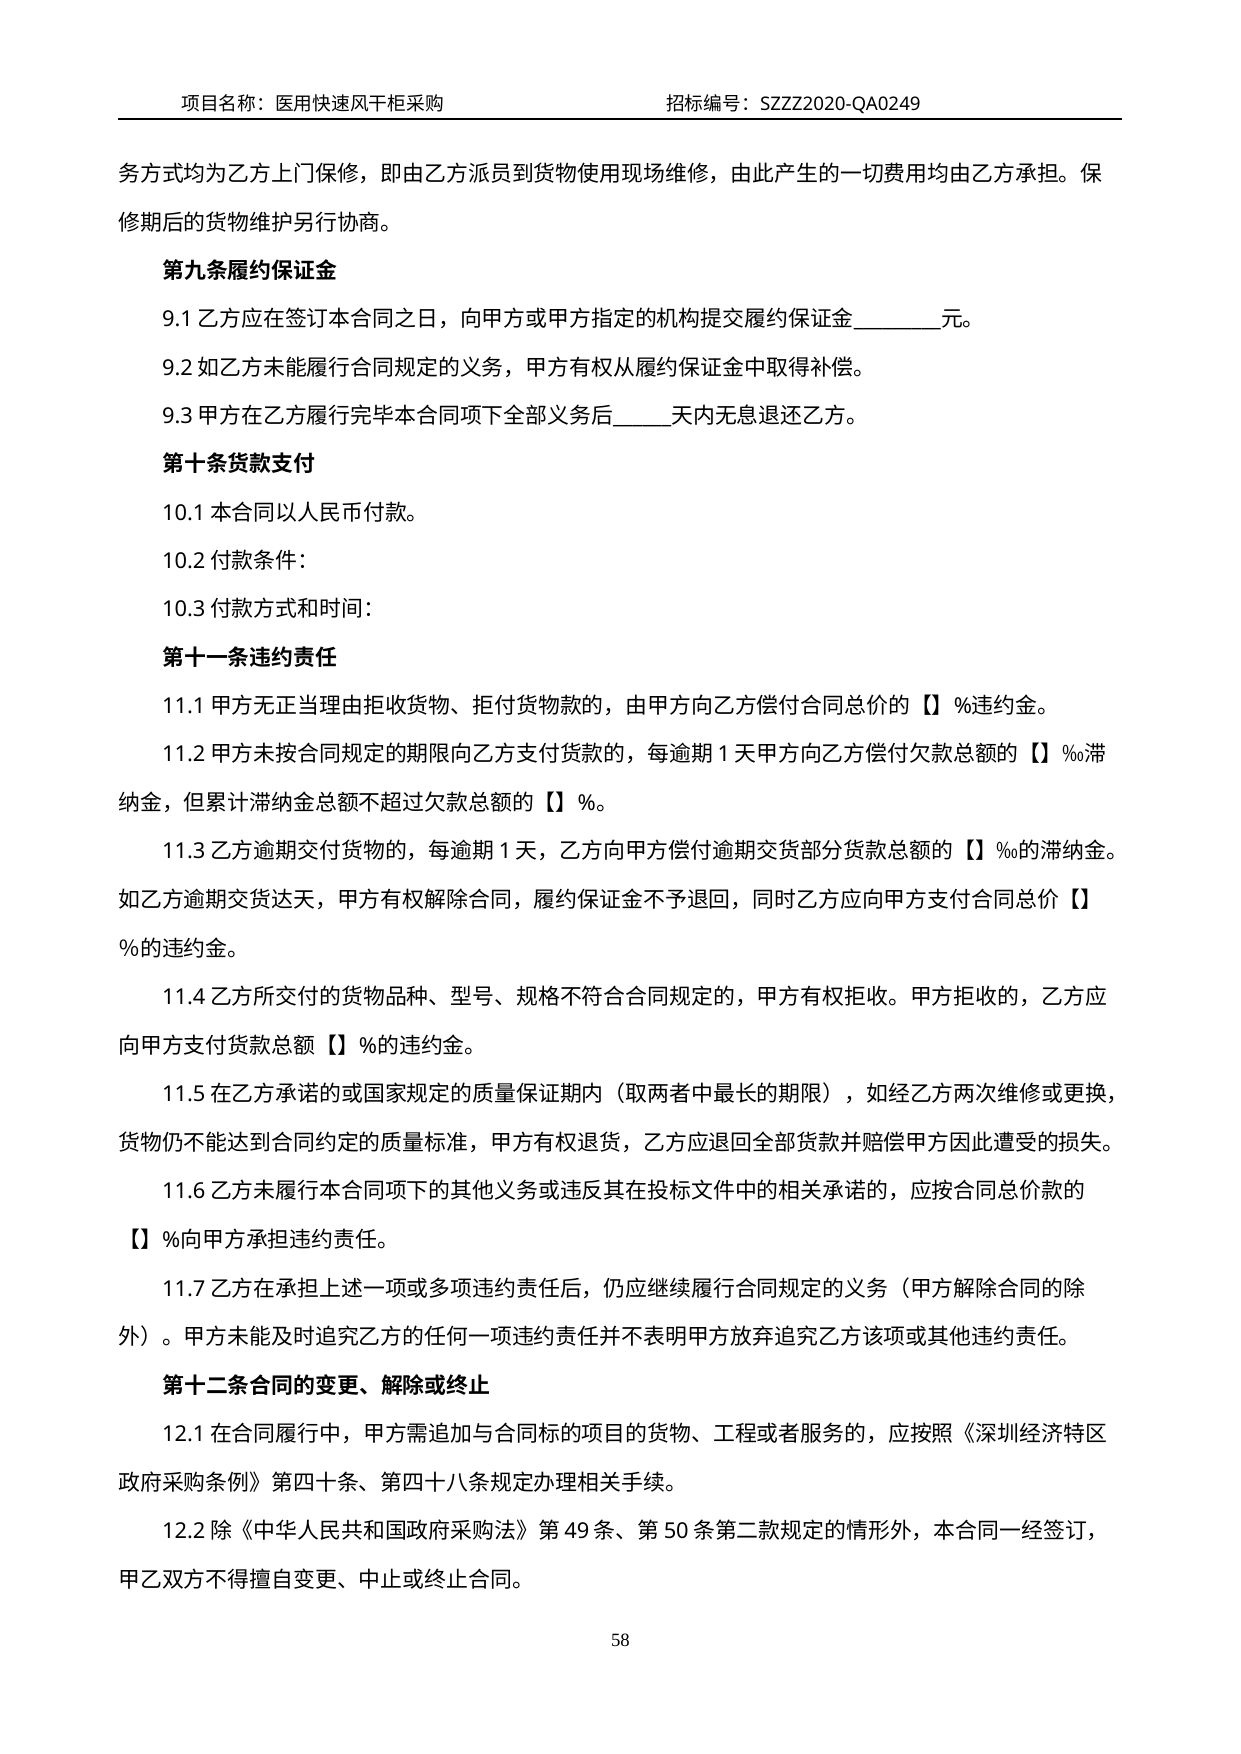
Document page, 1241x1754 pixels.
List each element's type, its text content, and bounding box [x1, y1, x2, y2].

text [118, 156, 1122, 237]
text 12.1在合同履行中，甲方需追加与合同标的项目的货物、工程或者服务的，应按照《深圳经济特区政府采购条例》第四十条、第四十八条规定办理相关手续。 [118, 1416, 1122, 1497]
text 9.2如乙方未能履行合同规定的义务，甲方有权从履约保证金中取得补偿。 [118, 349, 1122, 382]
text 11.2甲方未按合同规定的期限向乙方支付货款的，每逾期1天甲方向乙方偿付欠款总额的【】‰滞纳金，但累计滞纳金总额不超过欠款总额的【】%。 [118, 736, 1122, 817]
text 10.3付款方式和时间： [118, 591, 1122, 623]
text 12.2除《中华人民共和国政府采购法》第49条、第50条第二款规定的情形外，本合同一经签订，甲乙双方不得擅自变更、中止或终止合同。 [118, 1513, 1122, 1594]
text 11.1甲方无正当理由拒收货物、拒付货物款的，由甲方向乙方偿付合同总价的【】%违约金。 [118, 688, 1122, 720]
text 9.3甲方在乙方履行完毕本合同项下全部义务后______天内无息退还乙方。 [118, 398, 1122, 430]
text 第九条履约保证金 [118, 253, 1122, 285]
text 11.5在乙方承诺的或国家规定的质量保证期内（取两者中最长的期限），如经乙方两次维修或更换，货物仍不能达到合同约定的质量标准，甲方有权退货，乙方应退回全部货款并赔偿甲方因此遭受的损失。 [118, 1076, 1122, 1157]
text 11.3乙方逾期交付货物的，每逾期1天，乙方向甲方偿付逾期交货部分货款总额的【】‰的滞纳金。如乙方逾期交货达天，甲方有权解除合同，履约保证金不予退回，同时乙方应向甲方支付合同总价【】％的违约金。 [118, 833, 1122, 963]
text 10.1本合同以人民币付款。 [118, 494, 1122, 527]
text 11.4乙方所交付的货物品种、型号、规格不符合合同规定的，甲方有权拒收。甲方拒收的，乙方应向甲方支付货款总额【】%的违约金。 [118, 979, 1122, 1060]
text 11.7乙方在承担上述一项或多项违约责任后，仍应继续履行合同规定的义务（甲方解除合同的除外）。甲方未能及时追究乙方的任何一项违约责任并不表明甲方放弃追究乙方该项或其他违约责任。 [118, 1270, 1122, 1351]
text 第十一条违约责任 [118, 639, 1122, 672]
text 第十条货款支付 [118, 446, 1122, 478]
text 10.2付款条件： [118, 543, 1122, 575]
text 9.1乙方应在签订本合同之日，向甲方或甲方指定的机构提交履约保证金_________元。 [118, 301, 1122, 333]
text 第十二条合同的变更、解除或终止 [118, 1367, 1122, 1400]
text 11.6乙方未履行本合同项下的其他义务或违反其在投标文件中的相关承诺的，应按合同总价款的【】%向甲方承担违约责任。 [118, 1173, 1122, 1254]
